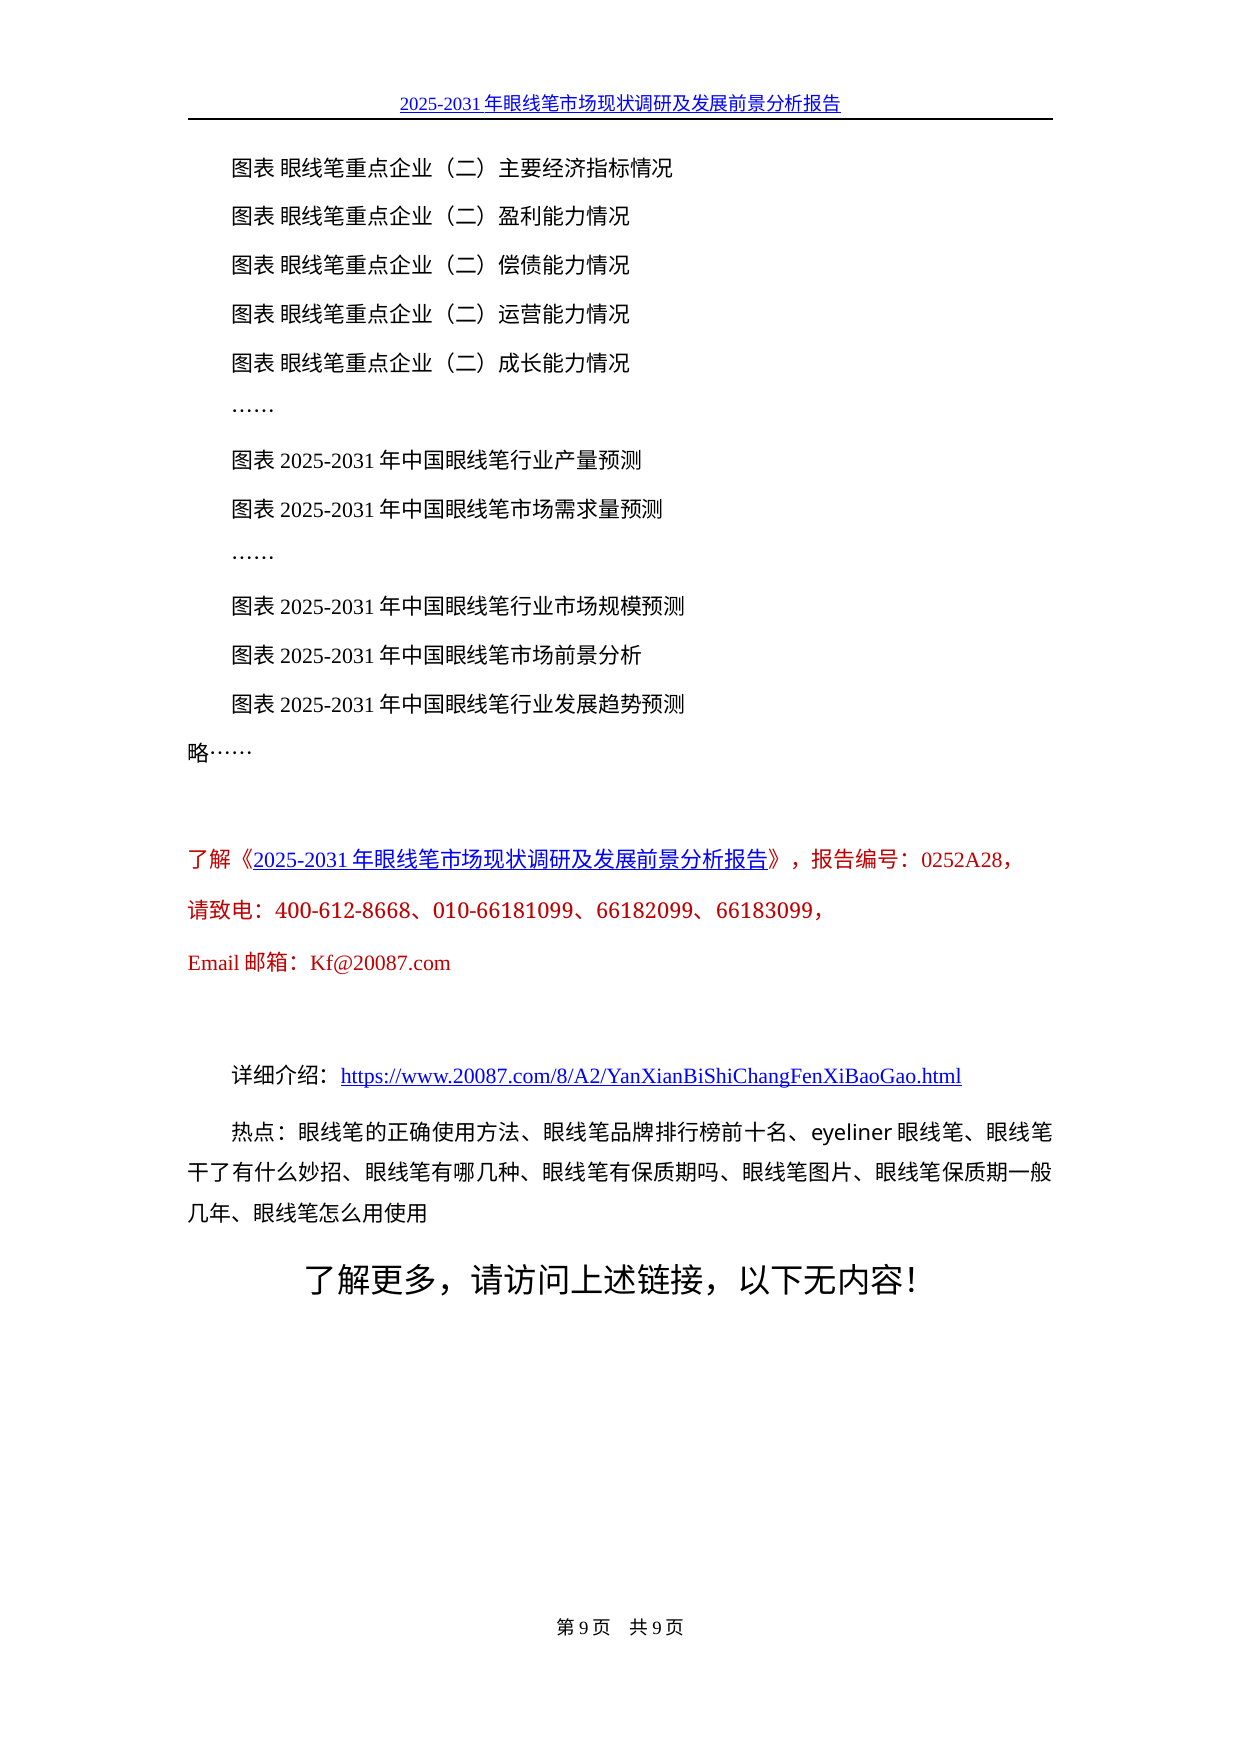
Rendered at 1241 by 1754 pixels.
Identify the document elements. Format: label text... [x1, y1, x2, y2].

title 了解更多，请访问上述链接，以下无内容！ [187, 1246, 1053, 1311]
text 详细介绍：https://www.20087.com/8/A2/YanXianBiShiChangFenXiBaoGao.html [187, 1058, 1053, 1090]
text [187, 150, 1053, 768]
text Email邮箱：Kf@20087.com [187, 945, 1053, 977]
text 请致电：400-612-8668、010-66181099、66182099、66183099， [187, 893, 1053, 926]
text 了解《2025-2031年眼线笔市场现状调研及发展前景分析报告》，报告编号：0252A28， [187, 842, 1053, 874]
text 热点：眼线笔的正确使用方法、眼线笔品牌排行榜前十名、eyeliner眼线笔、眼线笔干了有什么妙招、眼线笔有哪几种、眼线笔有保质期吗、眼线笔图片、眼线笔保质期一般几年、眼线笔怎么用使用 [187, 1114, 1053, 1228]
